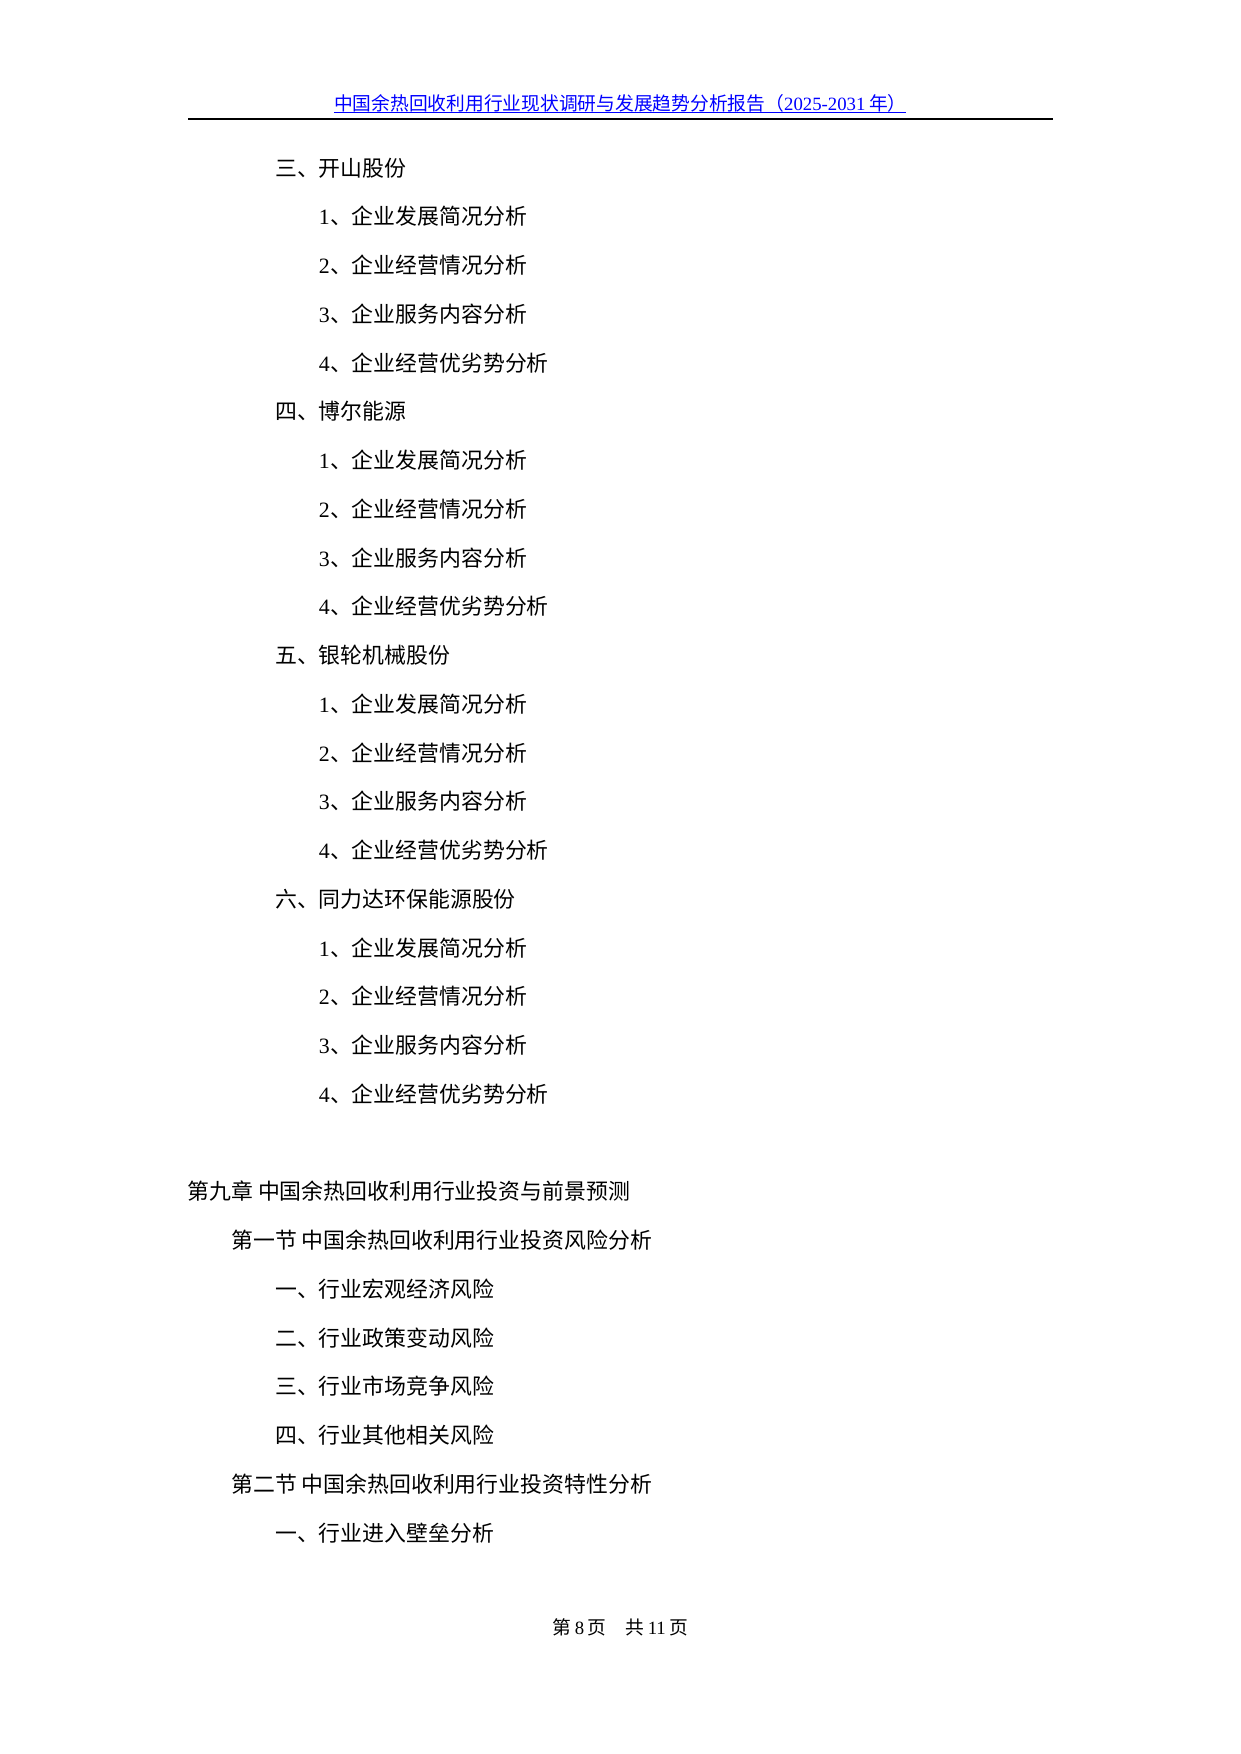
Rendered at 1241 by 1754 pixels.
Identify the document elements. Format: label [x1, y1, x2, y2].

text [187, 150, 1053, 1548]
